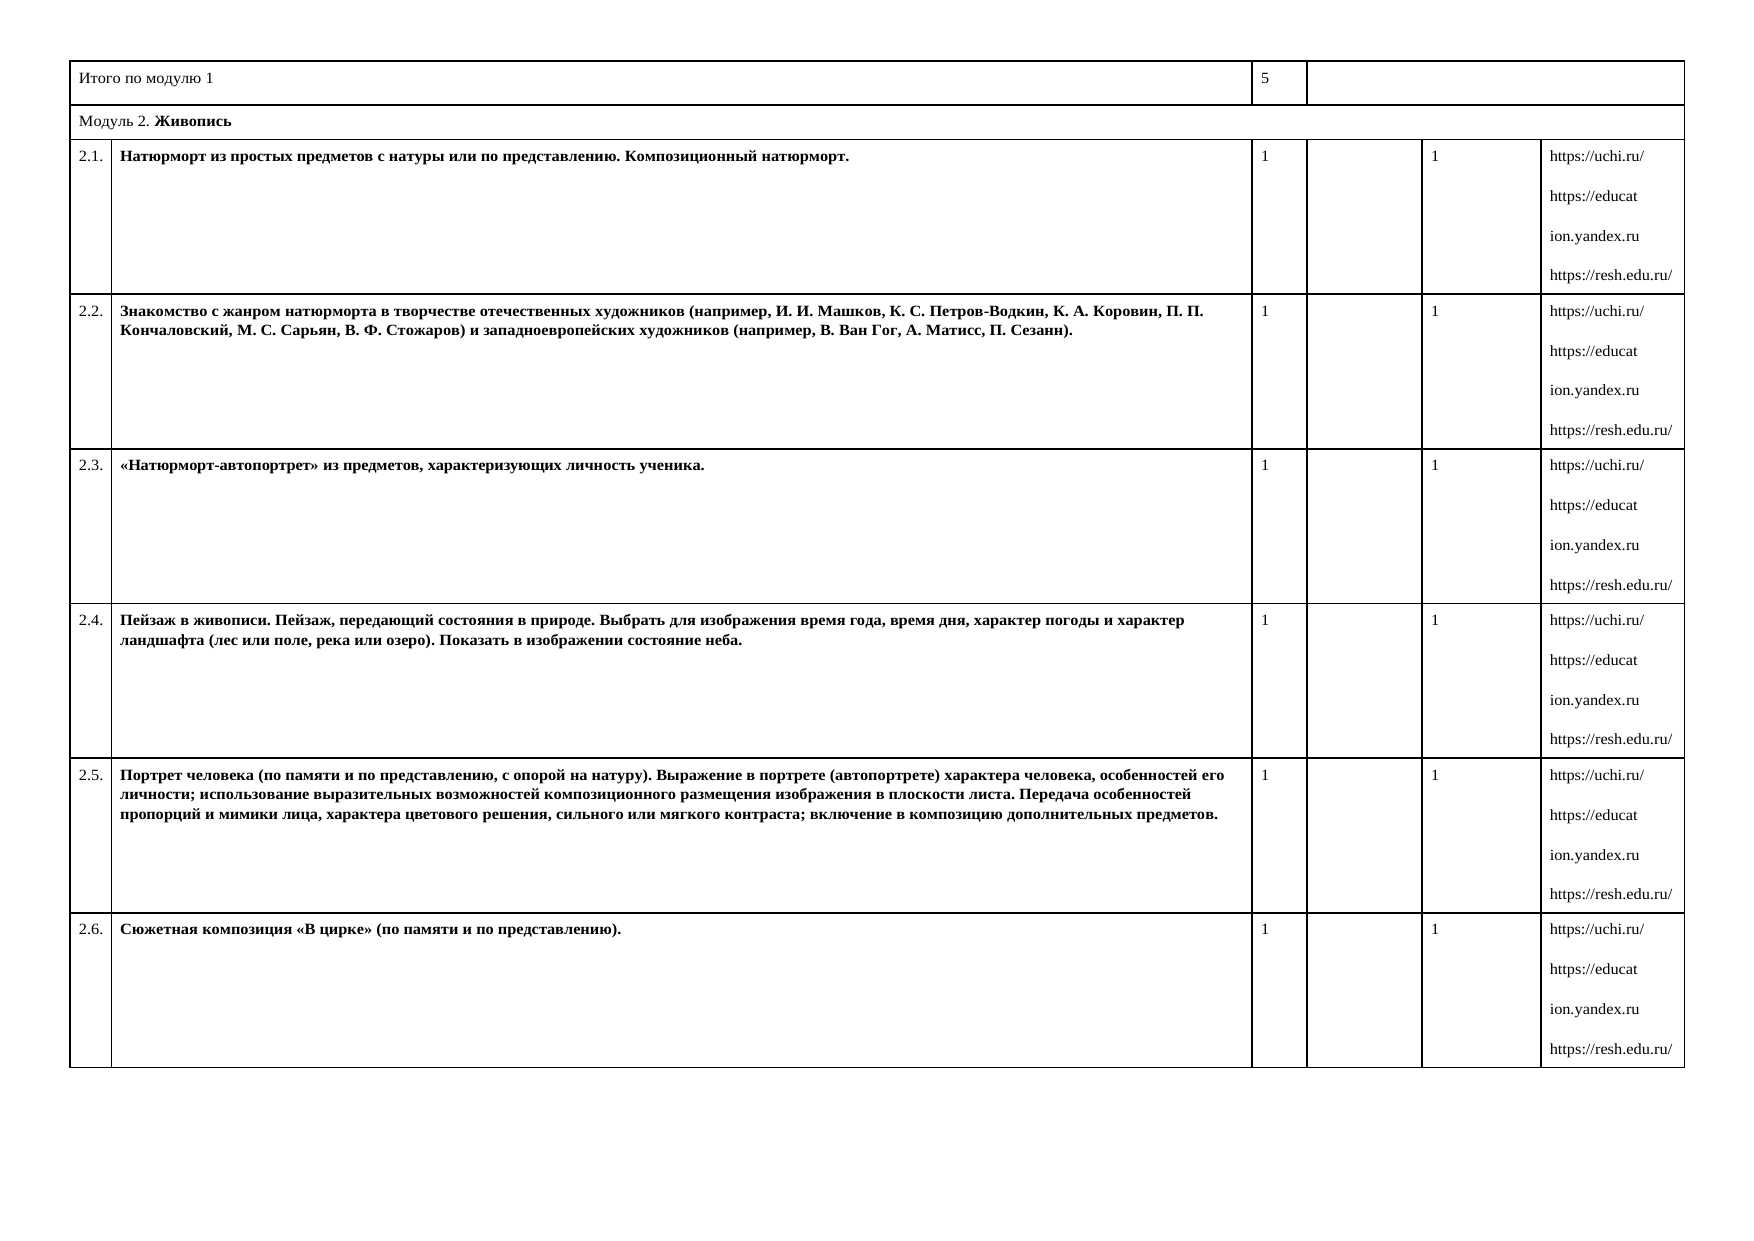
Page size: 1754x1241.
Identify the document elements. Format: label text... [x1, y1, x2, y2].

table_cell 1 [1423, 914, 1540, 1067]
table_cell [1308, 604, 1421, 757]
table_header Итого по модулю 1 [71, 62, 1251, 104]
table_cell https://uchi.ru/ https://educat ion.yandex.ru https://resh.edu.ru/ [1542, 450, 1684, 603]
table_cell 1 [1253, 140, 1306, 293]
table_cell Пейзаж в живописи. Пейзаж, передающий состояния в природе. Выбрать для изображения время года, время дня, характер погоды и характер ландшафта (лес или поле, река или озеро). Показать в изображении состояние неба. [112, 604, 1251, 757]
table_cell 1 [1423, 140, 1540, 293]
table_cell [1308, 140, 1421, 293]
table_header [1308, 62, 1684, 104]
table_cell 2.2. [71, 295, 111, 448]
table_cell 1 [1253, 604, 1306, 757]
table_cell [1308, 759, 1421, 912]
table_cell «Натюрморт-автопортрет» из предметов, характеризующих личность ученика. [112, 450, 1251, 603]
table_cell 2.3. [71, 450, 111, 603]
table_cell https://uchi.ru/ https://educat ion.yandex.ru https://resh.edu.ru/ [1542, 604, 1684, 757]
table_cell 2.6. [71, 914, 111, 1067]
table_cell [1542, 140, 1684, 293]
table_header 5 [1253, 62, 1306, 104]
table_cell 2.5. [71, 759, 111, 912]
table_cell 1 [1423, 759, 1540, 912]
table_cell 1 [1423, 604, 1540, 757]
table_cell 1 [1253, 914, 1306, 1067]
table_cell Знакомство с жанром натюрморта в творчестве отечественных художников (например, И. И. Машков, К. С. Петров-Водкин, К. А. Коровин, П. П. Кончаловский, М. С. Сарьян, В. Ф. Стожаров) и западноевропейских художников (например, В. Ван Гог, А. Матисс, П. Сезанн). [112, 295, 1251, 448]
table_cell [1308, 450, 1421, 603]
table_cell https://uchi.ru/ https://educat ion.yandex.ru https://resh.edu.ru/ [1542, 914, 1684, 1067]
table_cell 2.1. [71, 140, 111, 293]
table_cell 1 [1253, 759, 1306, 912]
table_cell Натюрморт из простых предметов с натуры или по представлению. Композиционный натюрморт. [112, 140, 1251, 293]
table_cell 1 [1253, 450, 1306, 603]
table_cell 2.4. [71, 604, 111, 757]
table_cell https://uchi.ru/ https://educat ion.yandex.ru https://resh.edu.ru/ [1542, 295, 1684, 448]
table_cell [1308, 295, 1421, 448]
table_cell 1 [1423, 295, 1540, 448]
table_cell 1 [1253, 295, 1306, 448]
table_cell Сюжетная композиция «В цирке» (по памяти и по представлению). [112, 914, 1251, 1067]
table_cell [1308, 914, 1421, 1067]
table_cell Портрет человека (по памяти и по представлению, с опорой на натуру). Выражение в портрете (автопортрете) характера человека, особенностей его личности; использование выразительных возможностей композиционного размещения изображения в плоскости листа. Передача особенностей пропорций и мимики лица, характера цветового решения, сильного или мягкого контраста; включение в композицию дополнительных предметов. [112, 759, 1251, 912]
table_cell 1 [1423, 450, 1540, 603]
table_cell https://uchi.ru/ https://educat ion.yandex.ru https://resh.edu.ru/ [1542, 759, 1684, 912]
table_cell Модуль 2. Живопись [71, 106, 1684, 138]
